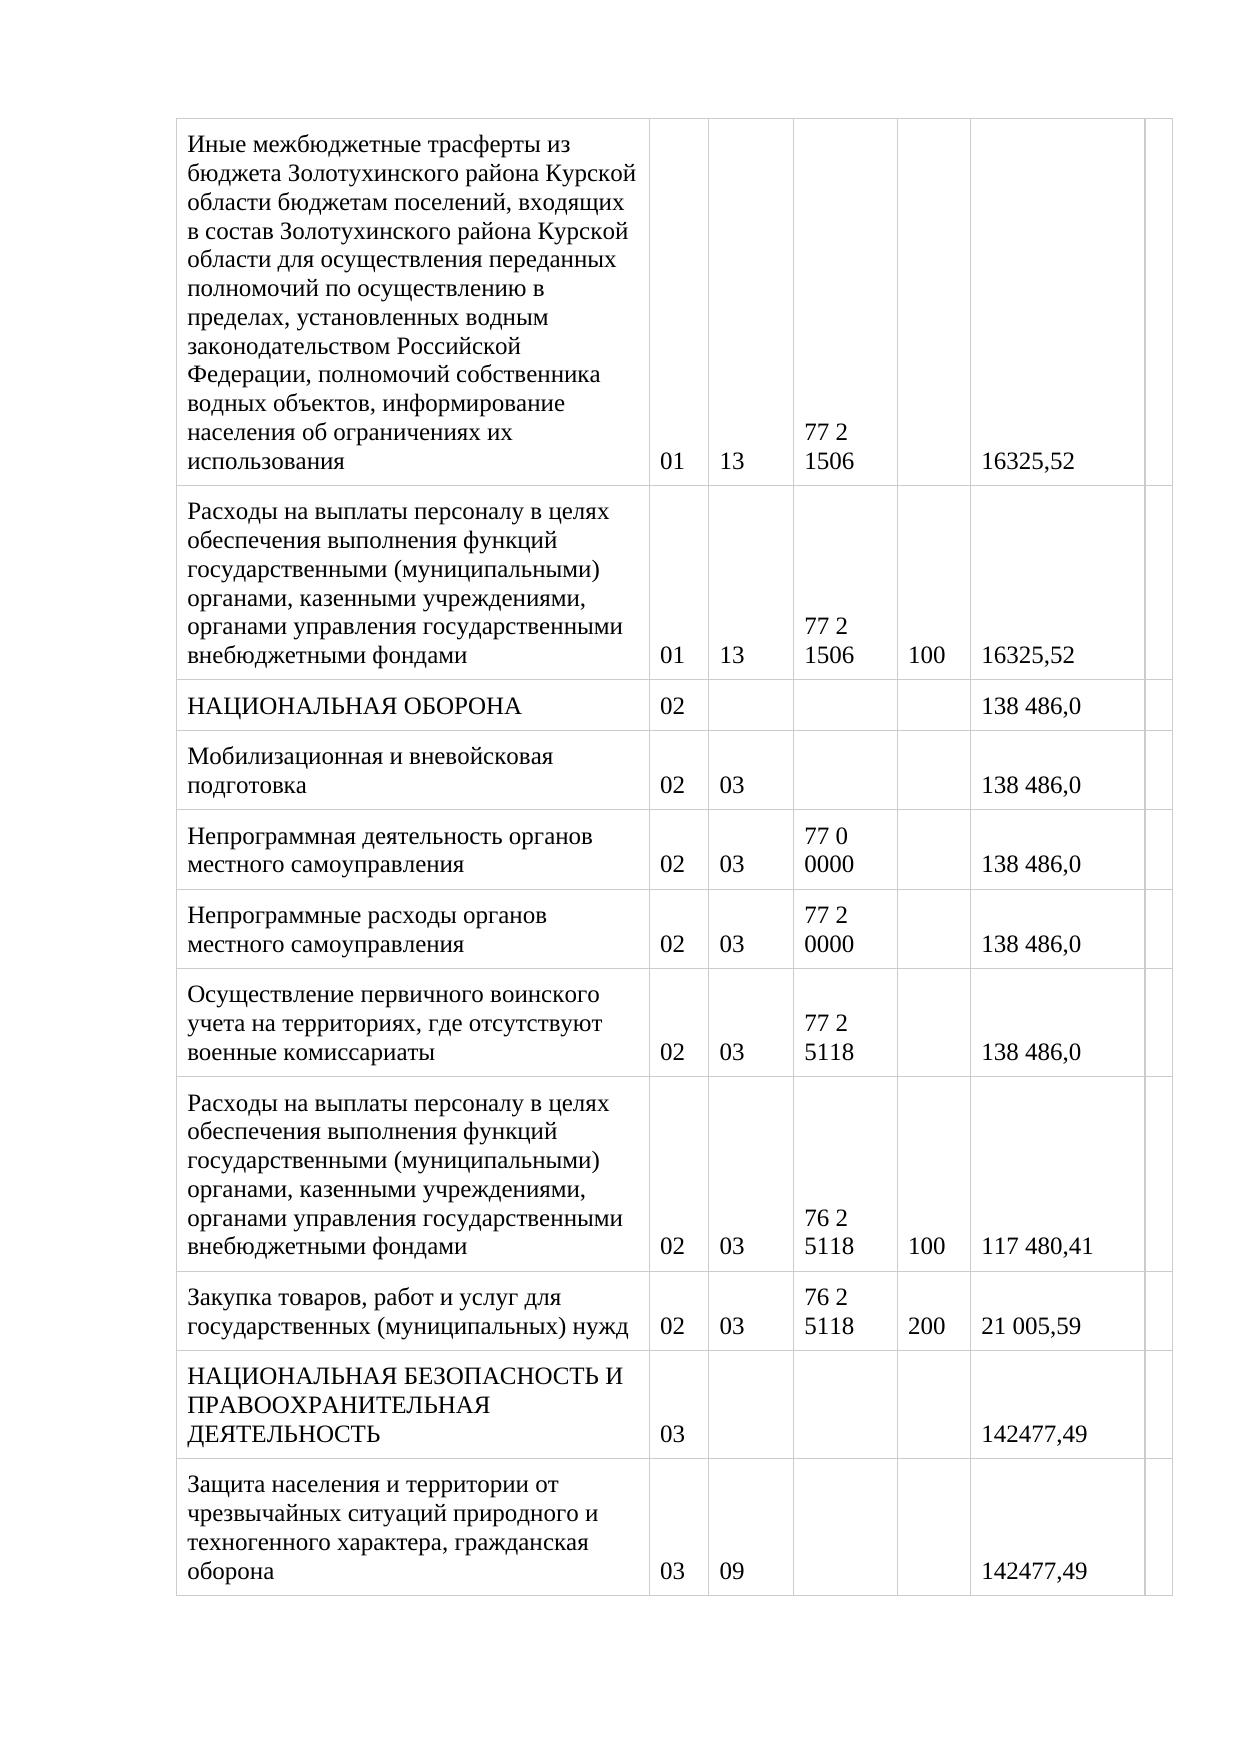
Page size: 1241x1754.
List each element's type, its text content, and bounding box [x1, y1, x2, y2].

table_cell 142477,49 [971, 1351, 1144, 1458]
table_cell [898, 119, 970, 485]
table_cell [794, 1351, 897, 1458]
table_cell 02 [650, 810, 708, 889]
table_cell 02 [650, 680, 708, 730]
table_cell 02 [650, 1077, 708, 1271]
table_cell Непрограммные расходы органов местного самоуправления [177, 890, 649, 968]
table_cell [1146, 1459, 1172, 1595]
table_cell 02 [650, 969, 708, 1076]
table_cell 03 [709, 969, 793, 1076]
table_cell 117 480,41 [971, 1077, 1144, 1271]
table_cell 02 [650, 890, 708, 968]
table_cell [1146, 486, 1172, 679]
table_cell Закупка товаров, работ и услуг для государственных (муниципальных) нужд [177, 1272, 649, 1350]
table_cell Мобилизационная и вневойсковая подготовка [177, 731, 649, 809]
table_cell [1146, 810, 1172, 889]
table_cell 76 2 5118 [794, 1272, 897, 1350]
table_cell 03 [709, 1077, 793, 1271]
table_cell 02 [650, 1272, 708, 1350]
table_cell [794, 680, 897, 730]
table_cell 76 2 5118 [794, 1077, 897, 1271]
table_cell 77 2 5118 [794, 969, 897, 1076]
table_cell 138 486,0 [971, 890, 1144, 968]
table_cell [898, 810, 970, 889]
table_cell [709, 680, 793, 730]
table_cell 03 [650, 1351, 708, 1458]
table_cell НАЦИОНАЛЬНАЯ БЕЗОПАСНОСТЬ И ПРАВООХРАНИТЕЛЬНАЯ ДЕЯТЕЛЬНОСТЬ [177, 1351, 649, 1458]
table_cell [898, 890, 970, 968]
table_cell 03 [709, 810, 793, 889]
table_cell 200 [898, 1272, 970, 1350]
table_cell Иные межбюджетные трасферты из бюджета Золотухинского района Курской области бюджетам поселений, входящих в состав Золотухинского района Курской области для осуществления переданных полномочий по осуществлению в пределах, установленных водным законодательством Российской Федерации, полномочий собственника водных объектов, информирование населения об ограничениях их использования [177, 119, 649, 485]
table_cell 77 0 0000 [794, 810, 897, 889]
table_cell 138 486,0 [971, 680, 1144, 730]
table_cell 77 2 1506 [794, 486, 897, 679]
table_cell [709, 1351, 793, 1458]
table_cell [1146, 731, 1172, 809]
table_cell 03 [709, 1272, 793, 1350]
table_cell [898, 969, 970, 1076]
table_cell 01 [650, 119, 708, 485]
table_cell [1146, 969, 1172, 1076]
table_cell 142477,49 [971, 1459, 1144, 1595]
table_cell 138 486,0 [971, 731, 1144, 809]
table_cell [898, 731, 970, 809]
table_cell Осуществление первичного воинского учета на территориях, где отсутствуют военные комиссариаты [177, 969, 649, 1076]
table_cell 77 2 1506 [794, 119, 897, 485]
table_cell 100 [898, 486, 970, 679]
table_cell 02 [650, 731, 708, 809]
table_cell 138 486,0 [971, 969, 1144, 1076]
table_cell [794, 731, 897, 809]
table_cell 16325,52 [971, 486, 1144, 679]
table_cell [898, 1351, 970, 1458]
table_cell [1146, 1077, 1172, 1271]
table_cell [794, 1459, 897, 1595]
table_cell НАЦИОНАЛЬНАЯ ОБОРОНА [177, 680, 649, 730]
table_cell 21 005,59 [971, 1272, 1144, 1350]
table_cell 100 [898, 1077, 970, 1271]
table_cell 01 [650, 486, 708, 679]
table_cell 13 [709, 119, 793, 485]
table_cell [898, 1459, 970, 1595]
table_cell [1146, 119, 1172, 485]
table_cell 13 [709, 486, 793, 679]
table_cell Защита населения и территории от чрезвычайных ситуаций природного и техногенного характера, гражданская оборона [177, 1459, 649, 1595]
table_cell 03 [709, 731, 793, 809]
table_cell 77 2 0000 [794, 890, 897, 968]
table_cell [898, 680, 970, 730]
table_cell 03 [709, 890, 793, 968]
table_cell 16325,52 [971, 119, 1144, 485]
table_cell Непрограммная деятельность органов местного самоуправления [177, 810, 649, 889]
table_cell 09 [709, 1459, 793, 1595]
table_cell [1146, 890, 1172, 968]
table_cell 138 486,0 [971, 810, 1144, 889]
table_cell [1146, 1272, 1172, 1350]
table_cell 03 [650, 1459, 708, 1595]
table_cell [1146, 1351, 1172, 1458]
table_cell [1146, 680, 1172, 730]
